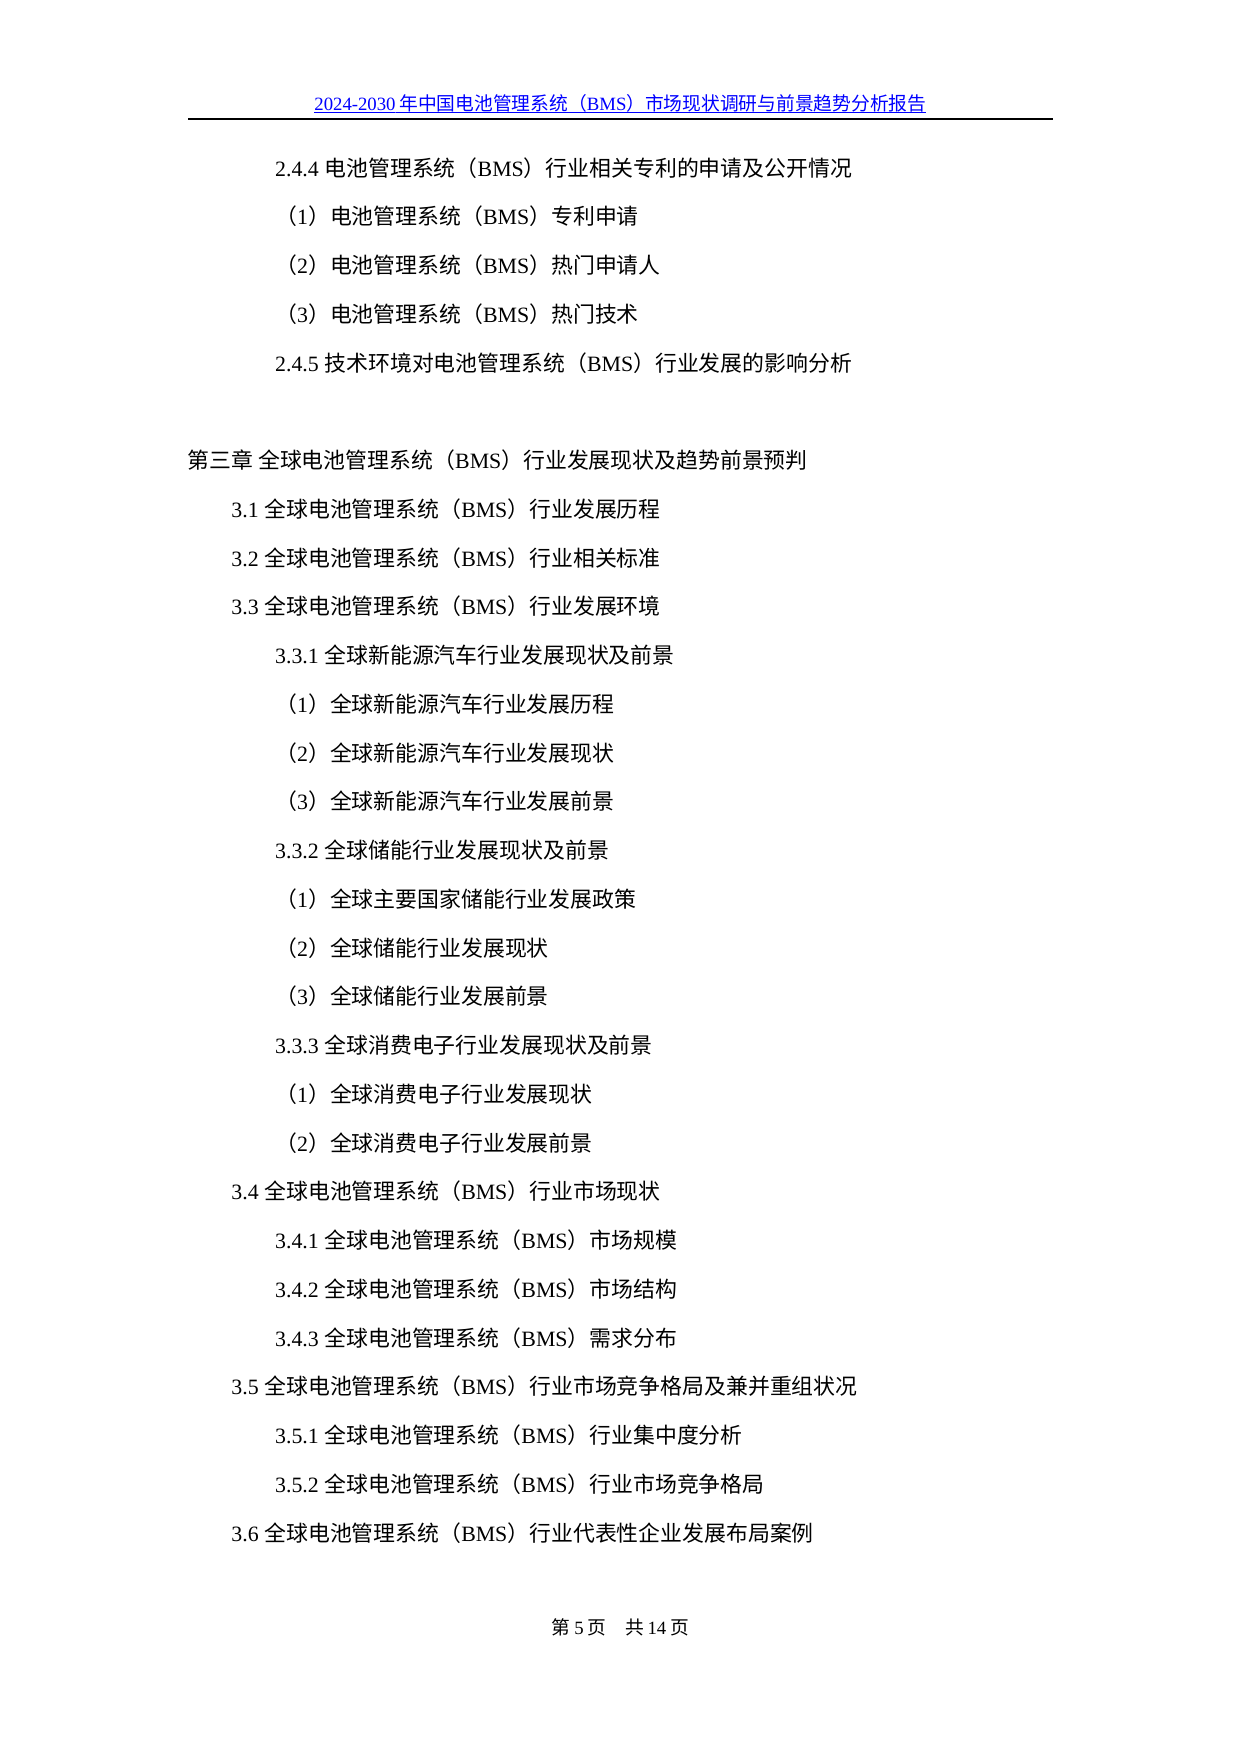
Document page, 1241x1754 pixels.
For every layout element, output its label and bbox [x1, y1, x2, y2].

text [187, 150, 1053, 1548]
